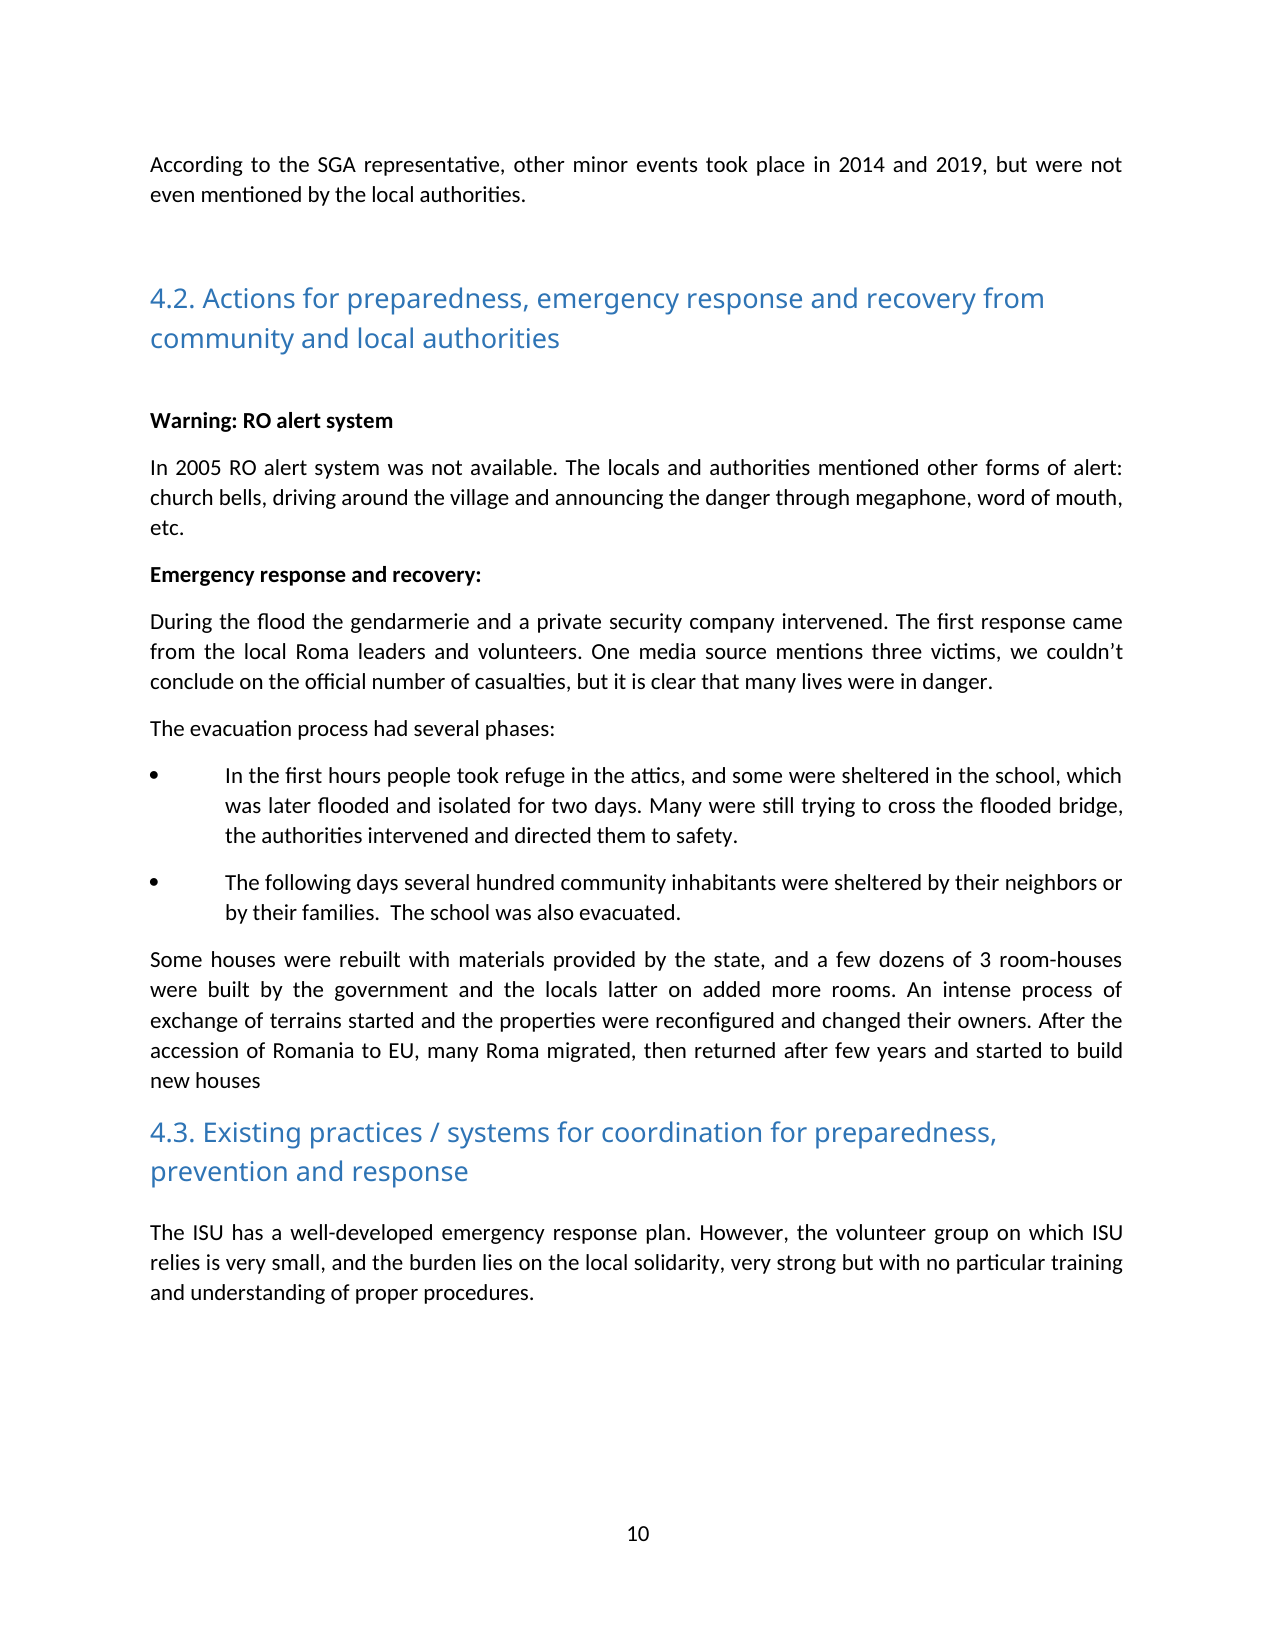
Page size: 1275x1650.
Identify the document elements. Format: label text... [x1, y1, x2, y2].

list The following days several hundred community inhabitants were sheltered by their neighbors or by their families. The school was also evacuated. [150, 868, 1125, 927]
text Some houses were rebuilt with materials provided by the state, and a few dozens of 3 room-houses were built by the government and the locals latter on added more rooms. An intense process of exchange of terrains started and the properties were reconfigured and changed their owners. After the accession of Romania to EU, many Roma migrated, then returned after few years and started to build new houses [150, 945, 1125, 1094]
subtitle 4.2. Actions for preparedness, emergency response and recovery from community and local authorities [150, 279, 1125, 356]
subtitle 4.3. Existing practices / systems for coordination for preparedness, prevention and response [150, 1113, 1125, 1190]
list In the first hours people took refuge in the attics, and some were sheltered in the school, which was later flooded and isolated for two days. Many were still trying to cross the flooded bridge, the authorities intervened and directed them to safety. [150, 761, 1125, 849]
text Warning: RO alert system [150, 406, 1125, 434]
text In 2005 RO alert system was not available. The locals and authorities mentioned other forms of alert: church bells, driving around the village and announcing the danger through megaphone, word of mouth, etc. [150, 453, 1125, 541]
text According to the SGA representative, other minor events took place in 2014 and 2019, but were not even mentioned by the local authorities. [150, 150, 1125, 208]
text During the flood the gendarmerie and a private security company intervened. The first response came from the local Roma leaders and volunteers. One media source mentions three victims, we couldn’t conclude on the official number of casualties, but it is clear that many lives were in danger. [150, 607, 1125, 695]
text Emergency response and recovery: [150, 560, 1125, 588]
text The evacuation process had several phases: [150, 714, 1125, 742]
text The ISU has a well-developed emergency response plan. However, the volunteer group on which ISU relies is very small, and the burden lies on the local solidarity, very strong but with no particular training and understanding of proper procedures. [150, 1218, 1125, 1306]
